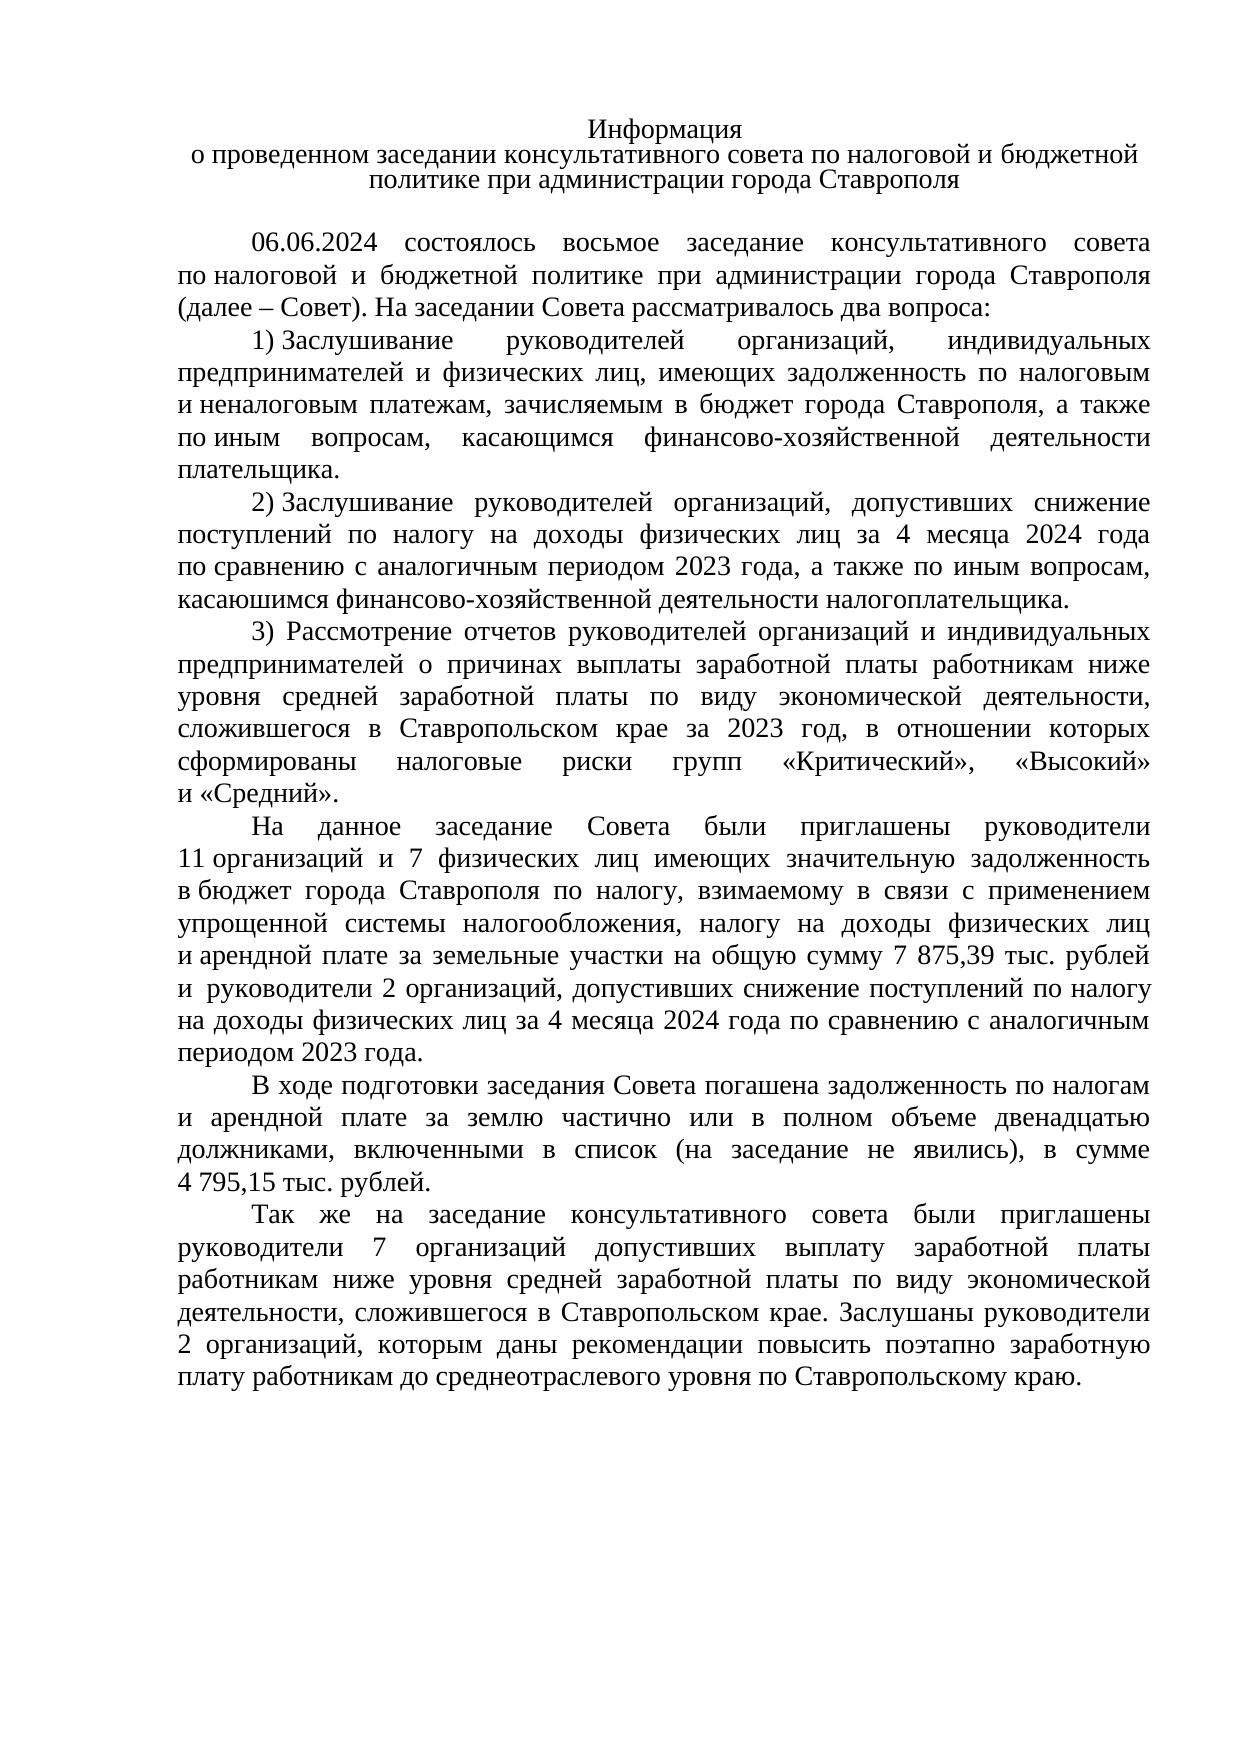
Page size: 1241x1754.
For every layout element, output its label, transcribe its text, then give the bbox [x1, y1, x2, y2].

text 06.06.2024 состоялось восьмое заседание консультативного совета по налоговой и бюджетной политике при администрации города Ставрополя (далее – Совет). На заседании Совета рассматривалось два вопроса: [177, 226, 1152, 323]
text Так же на заседание консультативного совета были приглашены руководители 7 организаций допустивших выплату заработной платы работникам ниже уровня средней заработной платы по виду экономической деятельности, сложившегося в Ставропольском крае. Заслушаны руководители 2 организаций, которым даны рекомендации повысить поэтапно заработную плату работникам до среднеотраслевого уровня по Ставропольскому краю. [177, 1197, 1152, 1392]
text 2) Заслушивание руководителей организаций, допустивших снижение поступлений по налогу на доходы физических лиц за 4 месяца 2024 года по сравнению с аналогичным периодом 2023 года, а также по иным вопросам, касаюшимся финансово-хозяйственной деятельности налогоплательщика. [177, 485, 1152, 614]
text 3) Рассмотрение отчетов руководителей организаций и индивидуальных предпринимателей о причинах выплаты заработной платы работникам ниже уровня средней заработной платы по виду экономической деятельности, сложившегося в Ставропольском крае за 2023 год, в отношении которых сформированы налоговые риски групп «Критический», «Высокий» и «Средний». [177, 614, 1152, 809]
text На данное заседание Совета были приглашены руководители 11 организаций и 7 физических лиц имеющих значительную задолженность в бюджет города Ставрополя по налогу, взимаемому в связи с применением упрощенной системы налогообложения, налогу на доходы физических лиц и арендной плате за земельные участки на общую сумму 7 875,39 тыс. рублей и руководители 2 организаций, допустивших снижение поступлений по налогу на доходы физических лиц за 4 месяца 2024 года по сравнению с аналогичным периодом 2023 года. [177, 809, 1152, 1068]
text Информация [177, 118, 630, 143]
text 1) Заслушивание руководителей организаций, индивидуальных предпринимателей и физических лиц, имеющих задолженность по налоговым и неналоговым платежам, зачисляемым в бюджет города Ставрополя, а также по иным вопросам, касающимся финансово-хозяйственной деятельности плательщика. [177, 323, 1152, 485]
text о проведенном заседании консультативного совета по налоговой и бюджетной политике при администрации города Ставрополя [177, 143, 1152, 193]
text В ходе подготовки заседания Совета погашена задолженность по налогам и арендной плате за землю частично или в полном объеме двенадцатью должниками, включенными в список (на заседание не явились), в сумме 4 795,15 тыс. рублей. [177, 1068, 1152, 1197]
text Информация [632, 118, 1152, 143]
